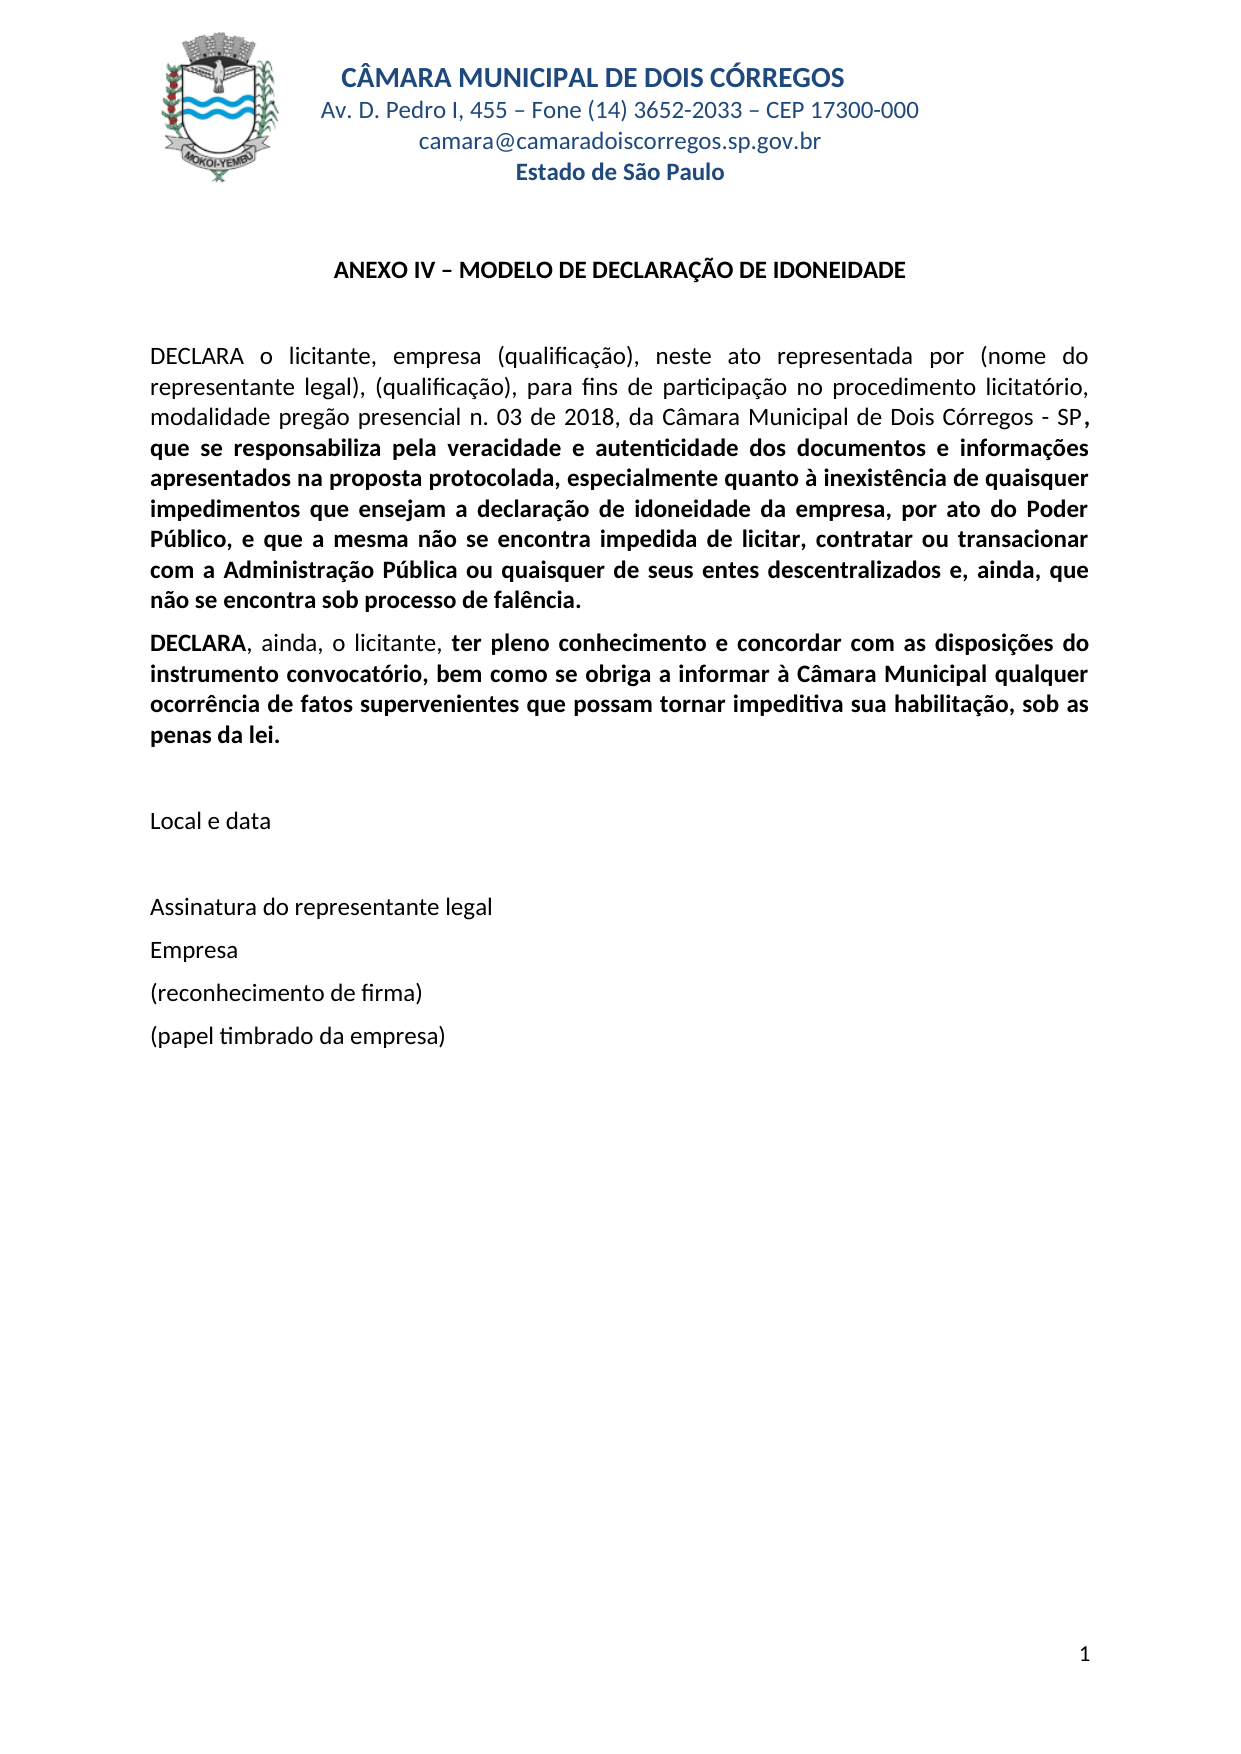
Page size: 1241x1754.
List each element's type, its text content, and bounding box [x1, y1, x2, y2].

text Empresa [150, 934, 1090, 965]
text (papel timbrado da empresa) [150, 1020, 1090, 1051]
text DECLARA, ainda, o licitante, ter pleno conhecimento e concordar com as disposições do instrumento convocatório, bem como se obriga a informar à Câmara Municipal qualquer ocorrência de fatos supervenientes que possam tornar impeditiva sua habilitação, sob as penas da lei. [150, 627, 1090, 749]
text DECLARA o licitante, empresa (qualificação), neste ato representada por (nome do representante legal), (qualificação), para fins de participação no procedimento licitatório, modalidade pregão presencial n. 03 de 2018, da Câmara Municipal de Dois Córregos - SP, que se responsabiliza pela veracidade e autenticidade dos documentos e informações apresentados na proposta protocolada, especialmente quanto à inexistência de quaisquer impedimentos que ensejam a declaração de idoneidade da empresa, por ato do Poder Público, e que a mesma não se encontra impedida de licitar, contratar ou transacionar com a Administração Pública ou quaisquer de seus entes descentralizados e, ainda, que não se encontra sob processo de falência. [150, 340, 1090, 615]
picture [158, 30, 283, 186]
text ANEXO IV – MODELO DE DECLARAÇÃO DE IDONEIDADE [150, 254, 1090, 285]
text Assinatura do representante legal [150, 891, 1090, 922]
text (reconhecimento de firma) [150, 977, 1090, 1008]
text Local e data [150, 805, 1090, 836]
